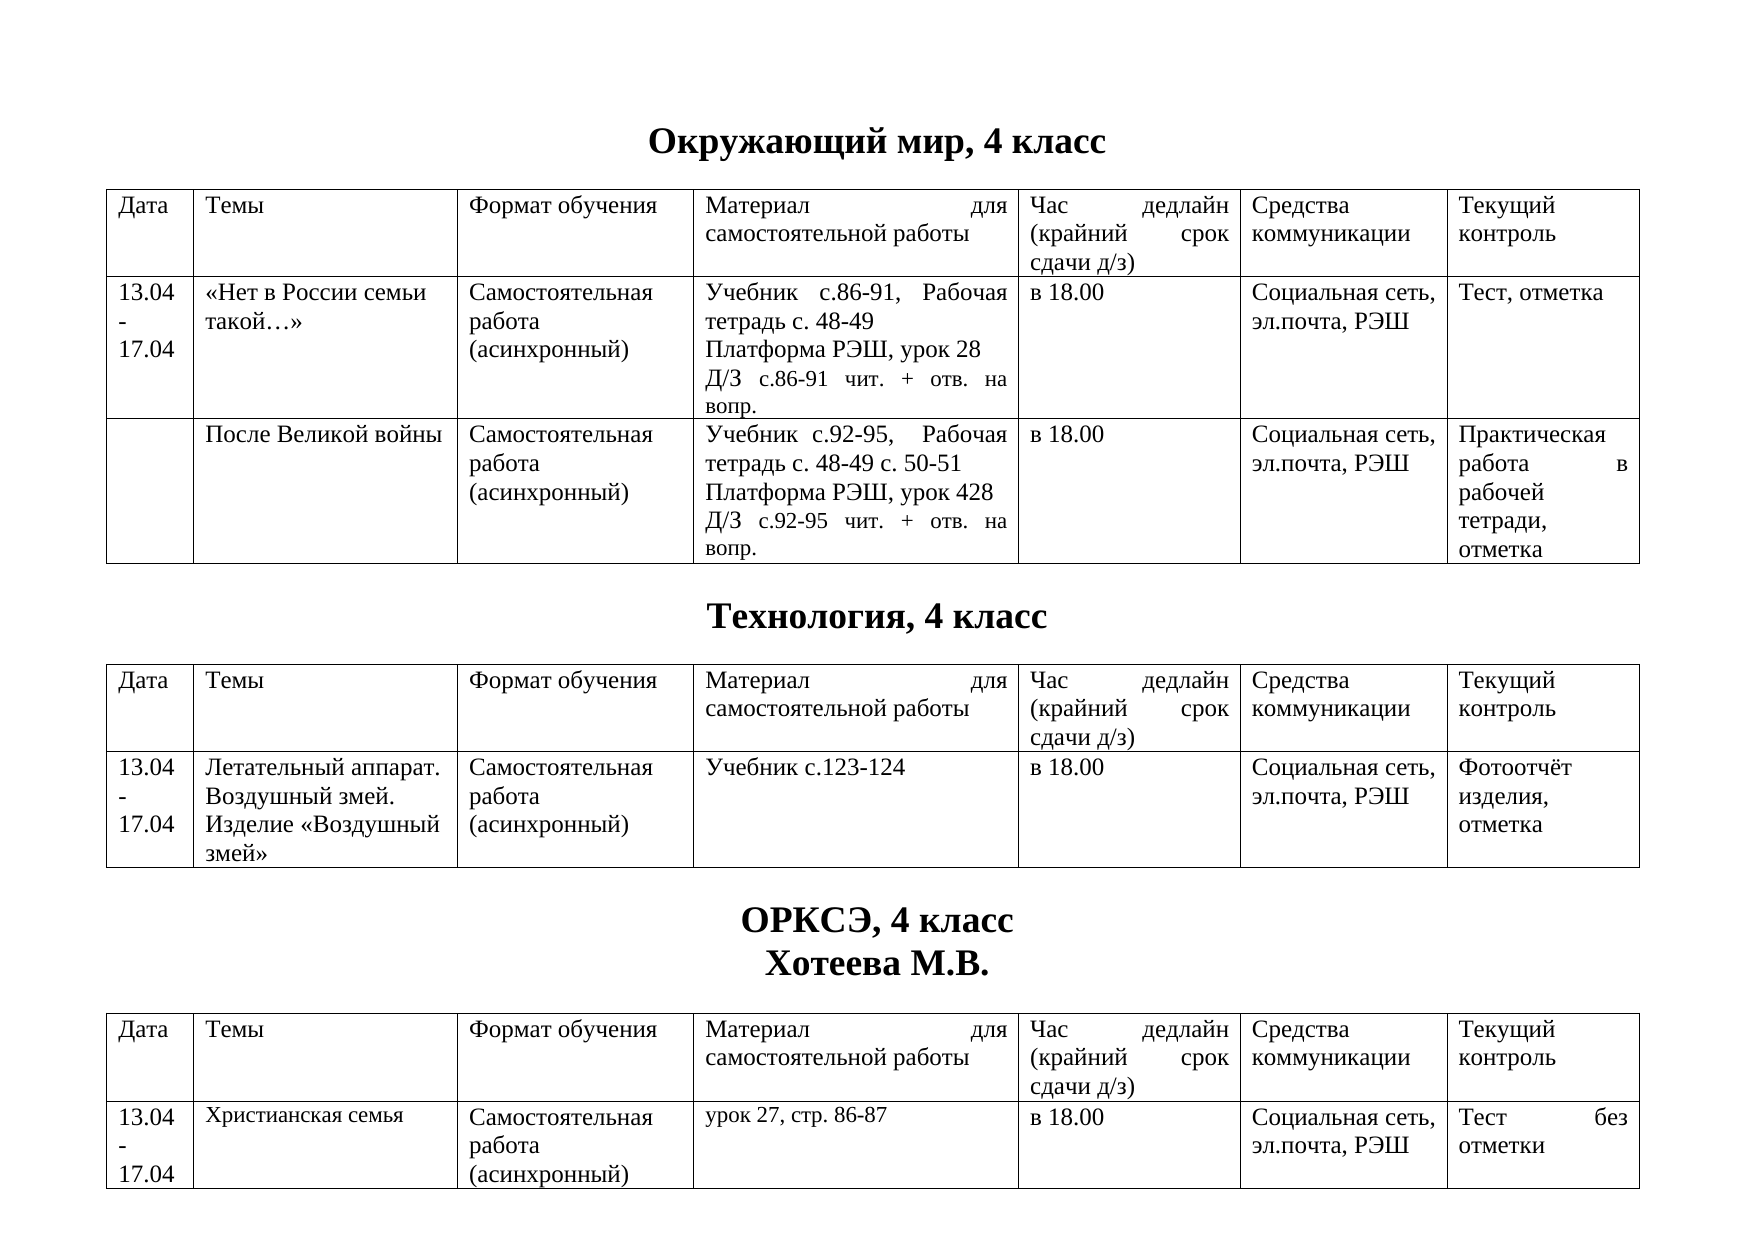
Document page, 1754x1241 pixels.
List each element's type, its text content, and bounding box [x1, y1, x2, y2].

table_cell Учебник с.92-95, Рабочая тетрадь с. 48-49 с. 50-51 Платформа РЭШ, урок 428 Д/З с.92-95 чит. + отв. на вопр. [694, 419, 1018, 563]
table_header Формат обучения [458, 665, 693, 751]
table_cell Практическая работа в рабочей тетради, отметка [1448, 419, 1639, 563]
table_cell [107, 419, 193, 563]
table_cell Учебник с.86-91, Рабочая тетрадь с. 48-49 Платформа РЭШ, урок 28 Д/З с.86-91 чит. + отв. на вопр. [694, 277, 1018, 418]
table_header Дата [107, 665, 193, 751]
table_cell в 18.00 [1019, 1102, 1240, 1188]
table_header Материал для самостоятельной работы [694, 1014, 1018, 1101]
table_header Формат обучения [458, 1014, 693, 1101]
table_header Материал для самостоятельной работы [694, 190, 1018, 276]
table_cell Летательный аппарат. Воздушный змей. Изделие «Воздушный змей» [194, 752, 457, 867]
text Технология, 4 класс [118, 593, 1636, 636]
table_cell Самостоятельная работа (асинхронный) [458, 752, 693, 867]
table_header Формат обучения [458, 190, 693, 276]
table_header Средства коммуникации [1241, 1014, 1447, 1101]
table_cell Самостоятельная работа (асинхронный) [458, 1102, 693, 1188]
text Хотеева М.В. [118, 940, 1636, 983]
table_header Час дедлайн (крайний срок сдачи д/з) [1019, 190, 1240, 276]
table_cell 13.04-17.04 [107, 752, 193, 867]
table_cell Фотоотчёт изделия, отметка [1448, 752, 1639, 867]
table_cell Христианская семья урок 27, стр. 86-87 [194, 1102, 457, 1188]
table_cell в 18.00 [1019, 277, 1240, 418]
table_header Материал для самостоятельной работы [694, 665, 1018, 751]
table_cell Самостоятельная работа (асинхронный) [458, 419, 693, 563]
table_header Темы [194, 190, 457, 276]
table_header Темы [194, 1014, 457, 1101]
table_header Час дедлайн (крайний срок сдачи д/з) [1019, 1014, 1240, 1101]
table_cell Социальная сеть, эл.почта, РЭШ [1241, 1102, 1447, 1188]
table_cell После Великой войны [194, 419, 457, 563]
table_cell Учебник с.123-124 [694, 752, 1018, 867]
table_cell Социальная сеть, эл.почта, РЭШ [1241, 419, 1447, 563]
table_cell Тест, отметка [1448, 277, 1639, 418]
table_header Дата [107, 1014, 193, 1101]
table_header Час дедлайн (крайний срок сдачи д/з) [1019, 665, 1240, 751]
table_cell «Нет в России семьи такой…» [194, 277, 457, 418]
table_cell Социальная сеть, эл.почта, РЭШ [1241, 277, 1447, 418]
table_cell 13.04-17.04 [107, 1102, 193, 1188]
table_header Средства коммуникации [1241, 190, 1447, 276]
table_cell 13.04-17.04 [107, 277, 193, 418]
table_header Текущий контроль [1448, 190, 1639, 276]
text ОРКСЭ, 4 класс [118, 897, 1636, 940]
table_header Текущий контроль [1448, 665, 1639, 751]
table_cell в 18.00 [1019, 752, 1240, 867]
table_cell Социальная сеть, эл.почта, РЭШ [1241, 752, 1447, 867]
table_header Текущий контроль [1448, 1014, 1639, 1101]
table_cell Тест без отметки [1448, 1102, 1639, 1188]
table_header Дата [107, 190, 193, 276]
table_header Средства коммуникации [1241, 665, 1447, 751]
text Окружающий мир, 4 класс [118, 118, 1636, 161]
table_cell Самостоятельная работа (асинхронный) [458, 277, 693, 418]
table_cell урок 27, стр. 86-87 [694, 1102, 1018, 1188]
table_cell в 18.00 [1019, 419, 1240, 563]
table_header Темы [194, 665, 457, 751]
